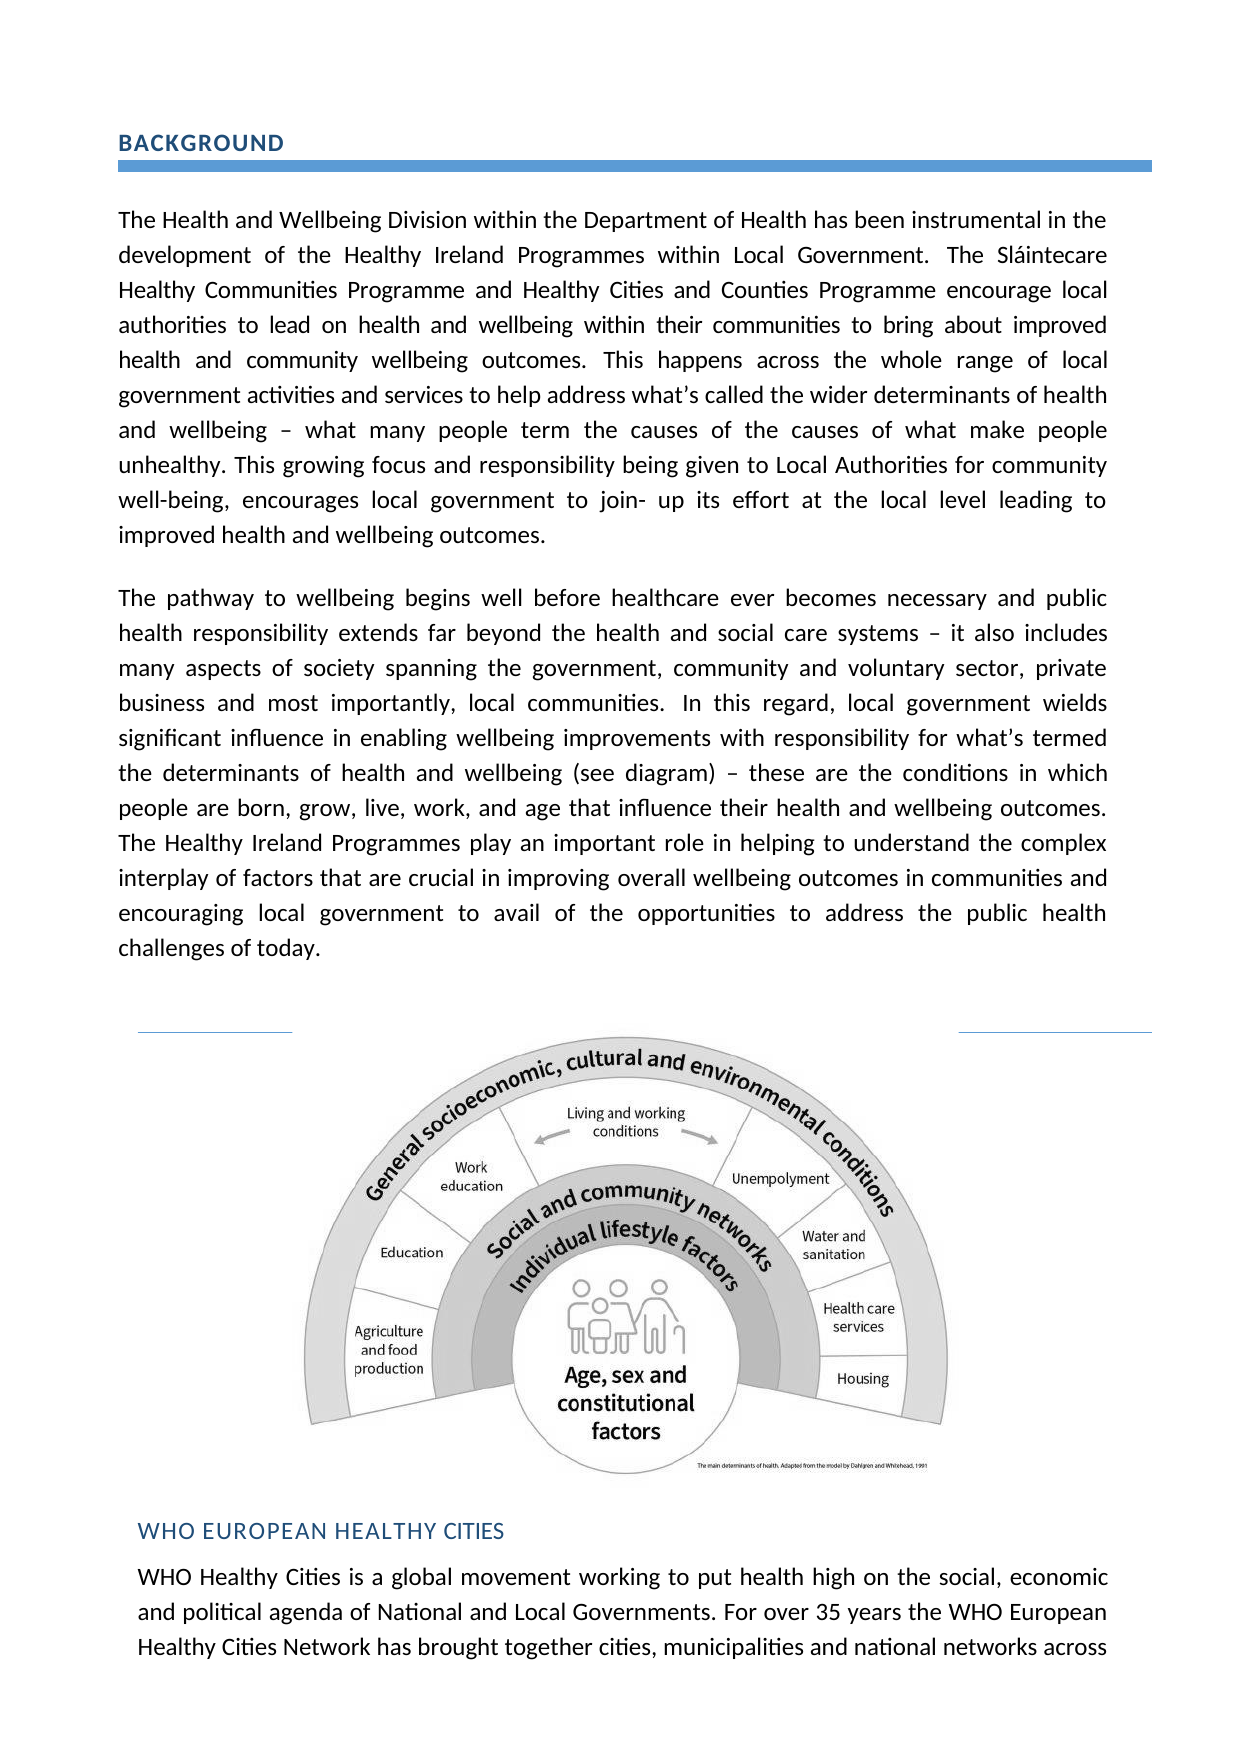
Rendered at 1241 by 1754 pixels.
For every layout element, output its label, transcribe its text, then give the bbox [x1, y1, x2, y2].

text The Health and Wellbeing Division within the Department of Health has been instrumental in the development of the Healthy Ireland Programmes within Local Government. The Sláintecare Healthy Communities Programme and Healthy Cities and Counties Programme encourage local authorities to lead on health and wellbeing within their communities to bring about improved health and community wellbeing outcomes. This happens across the whole range of local government activities and services to help address what’s called the wider determinants of health and wellbeing – what many people term the causes of the causes of what make people unhealthy. This growing focus and responsibility being given to Local Authorities for community well-being, encourages local government to join- up its effort at the local level leading to improved health and wellbeing outcomes. [118, 204, 1108, 550]
text The pathway to wellbeing begins well before healthcare ever becomes necessary and public health responsibility extends far beyond the health and social care systems – it also includes many aspects of society spanning the government, community and voluntary sector, private business and most importantly, local communities. In this regard, local government wields significant influence in enabling wellbeing improvements with responsibility for what’s termed the determinants of health and wellbeing (see diagram) – these are the conditions in which people are born, grow, live, work, and age that influence their health and wellbeing outcomes. The Healthy Ireland Programmes play an important role in helping to understand the complex interplay of factors that are crucial in improving overall wellbeing outcomes in communities and encouraging local government to avail of the opportunities to address the public health challenges of today. [118, 582, 1108, 963]
subtitle Background [118, 127, 1152, 160]
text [137, 1561, 1108, 1661]
picture [292, 1023, 959, 1488]
